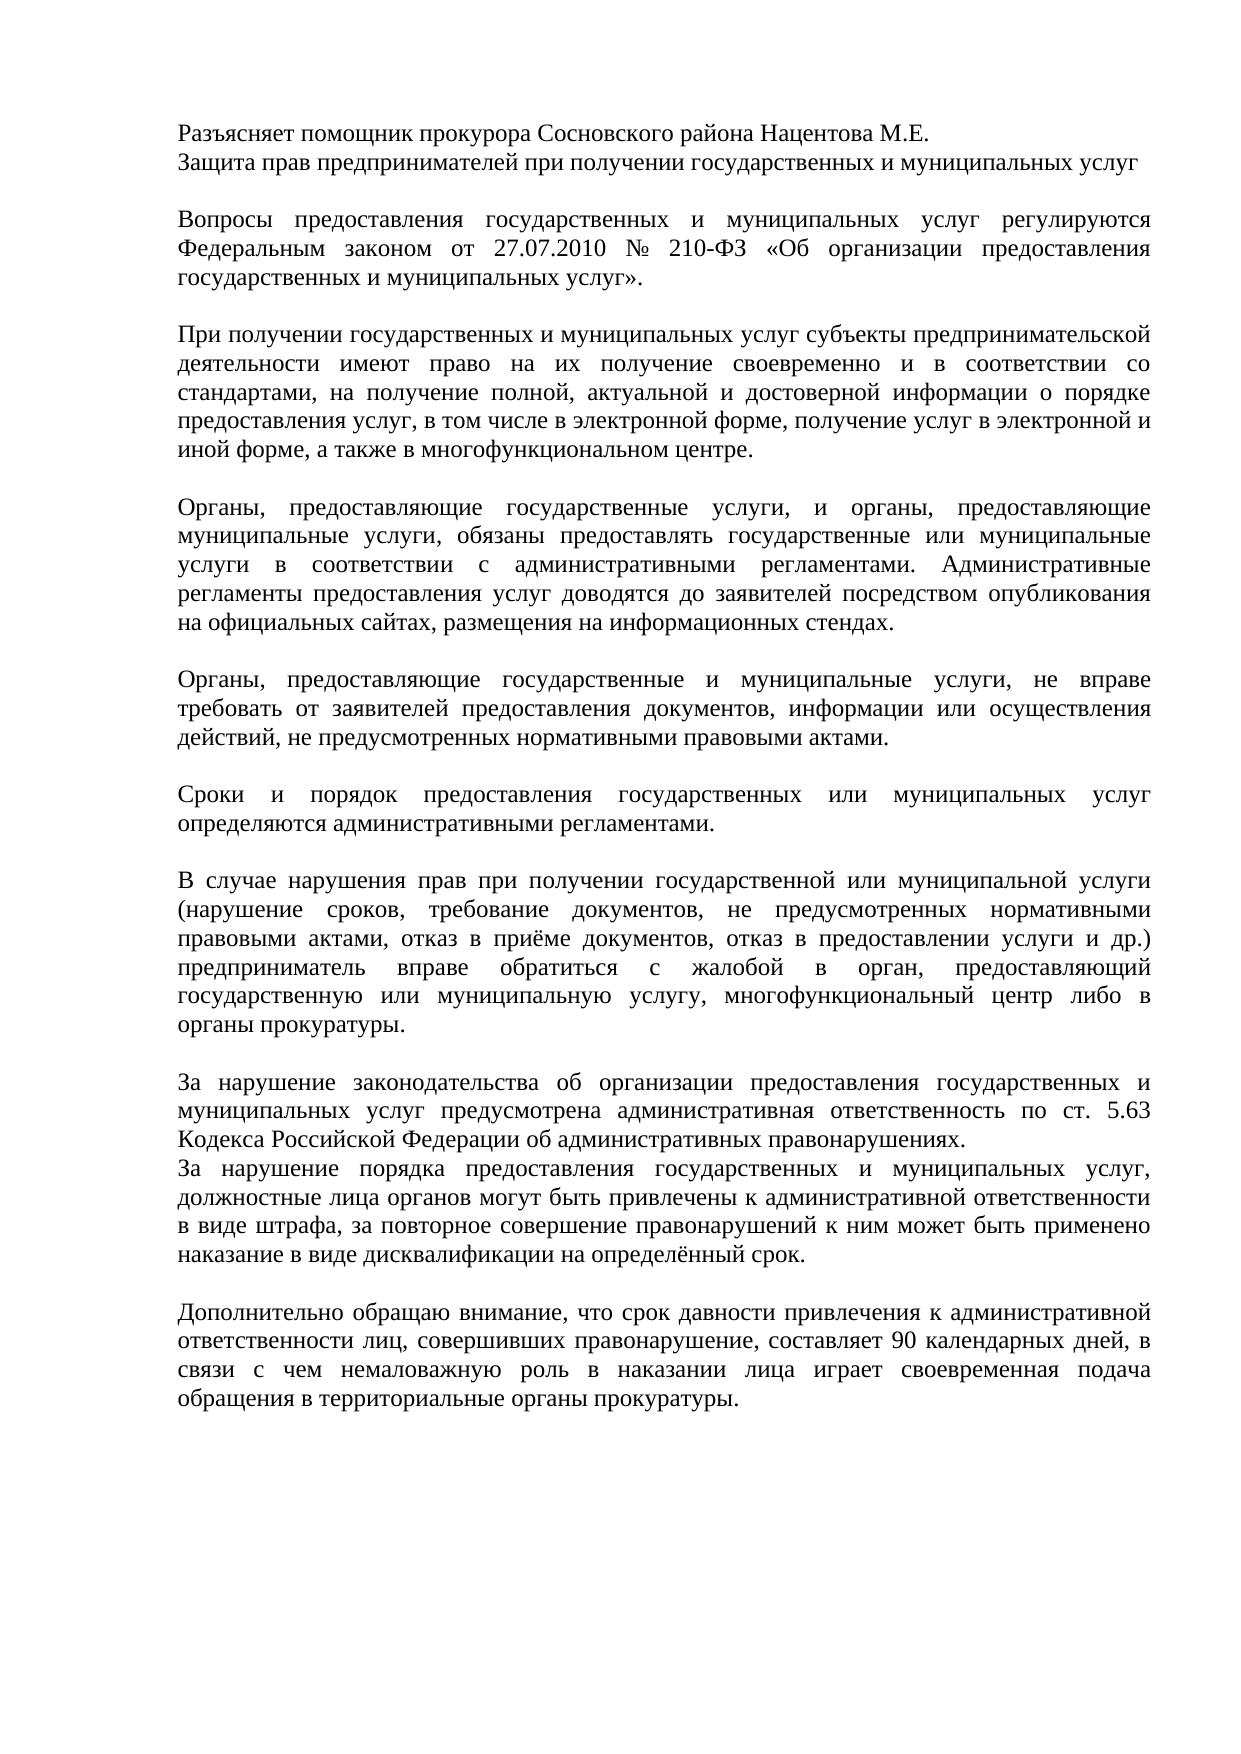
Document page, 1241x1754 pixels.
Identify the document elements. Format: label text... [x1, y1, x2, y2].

text Защита прав предпринимателей при получении государственных и муниципальных услуг [177, 147, 1152, 176]
text Органы, предоставляющие государственные и муниципальные услуги, не вправе требовать от заявителей предоставления документов, информации или осуществления действий, не предусмотренных нормативными правовыми актами. [177, 664, 1152, 751]
text При получении государственных и муниципальных услуг субъекты предпринимательской деятельности имеют право на их получение своевременно и в соответствии со стандартами, на получение полной, актуальной и достоверной информации о порядке предоставления услуг, в том числе в электронной форме, получение услуг в электронной и иной форме, а также в многофункциональном центре. [177, 319, 1152, 463]
text Сроки и порядок предоставления государственных или муниципальных услуг определяются административными регламентами. [177, 779, 1152, 837]
text В случае нарушения прав при получении государственной или муниципальной услуги (нарушение сроков, требование документов, не предусмотренных нормативными правовыми актами, отказ в приёме документов, отказ в предоставлении услуги и др.) предприниматель вправе обратиться с жалобой в орган, предоставляющий государственную или муниципальную услугу, многофункциональный центр либо в органы прокуратуры. [177, 866, 1152, 1038]
text За нарушение законодательства об организации предоставления государственных и муниципальных услуг предусмотрена административная ответственность по ст. 5.63 Кодекса Российской Федерации об административных правонарушениях. [177, 1067, 1152, 1153]
text Дополнительно обращаю внимание, что срок давности привлечения к административной ответственности лиц, совершивших правонарушение, составляет 90 календарных дней, в связи с чем немаловажную роль в наказании лица играет своевременная подача обращения в территориальные органы прокуратуры. [177, 1297, 1152, 1412]
text За нарушение порядка предоставления государственных и муниципальных услуг, должностные лица органов могут быть привлечены к административной ответственности в виде штрафа, за повторное совершение правонарушений к ним может быть применено наказание в виде дисквалификации на определённый срок. [177, 1153, 1152, 1268]
text Разъясняет помощник прокурора Сосновского района Нацентова М.Е. [177, 118, 1152, 147]
text Органы, предоставляющие государственные услуги, и органы, предоставляющие муниципальные услуги, обязаны предоставлять государственные или муниципальные услуги в соответствии с административными регламентами. Административные регламенты предоставления услуг доводятся до заявителей посредством опубликования на официальных сайтах, размещения на информационных стендах. [177, 492, 1152, 636]
text Вопросы предоставления государственных и муниципальных услуг регулируются Федеральным законом от 27.07.2010 № 210-ФЗ «Об организации предоставления государственных и муниципальных услуг». [177, 204, 1152, 291]
